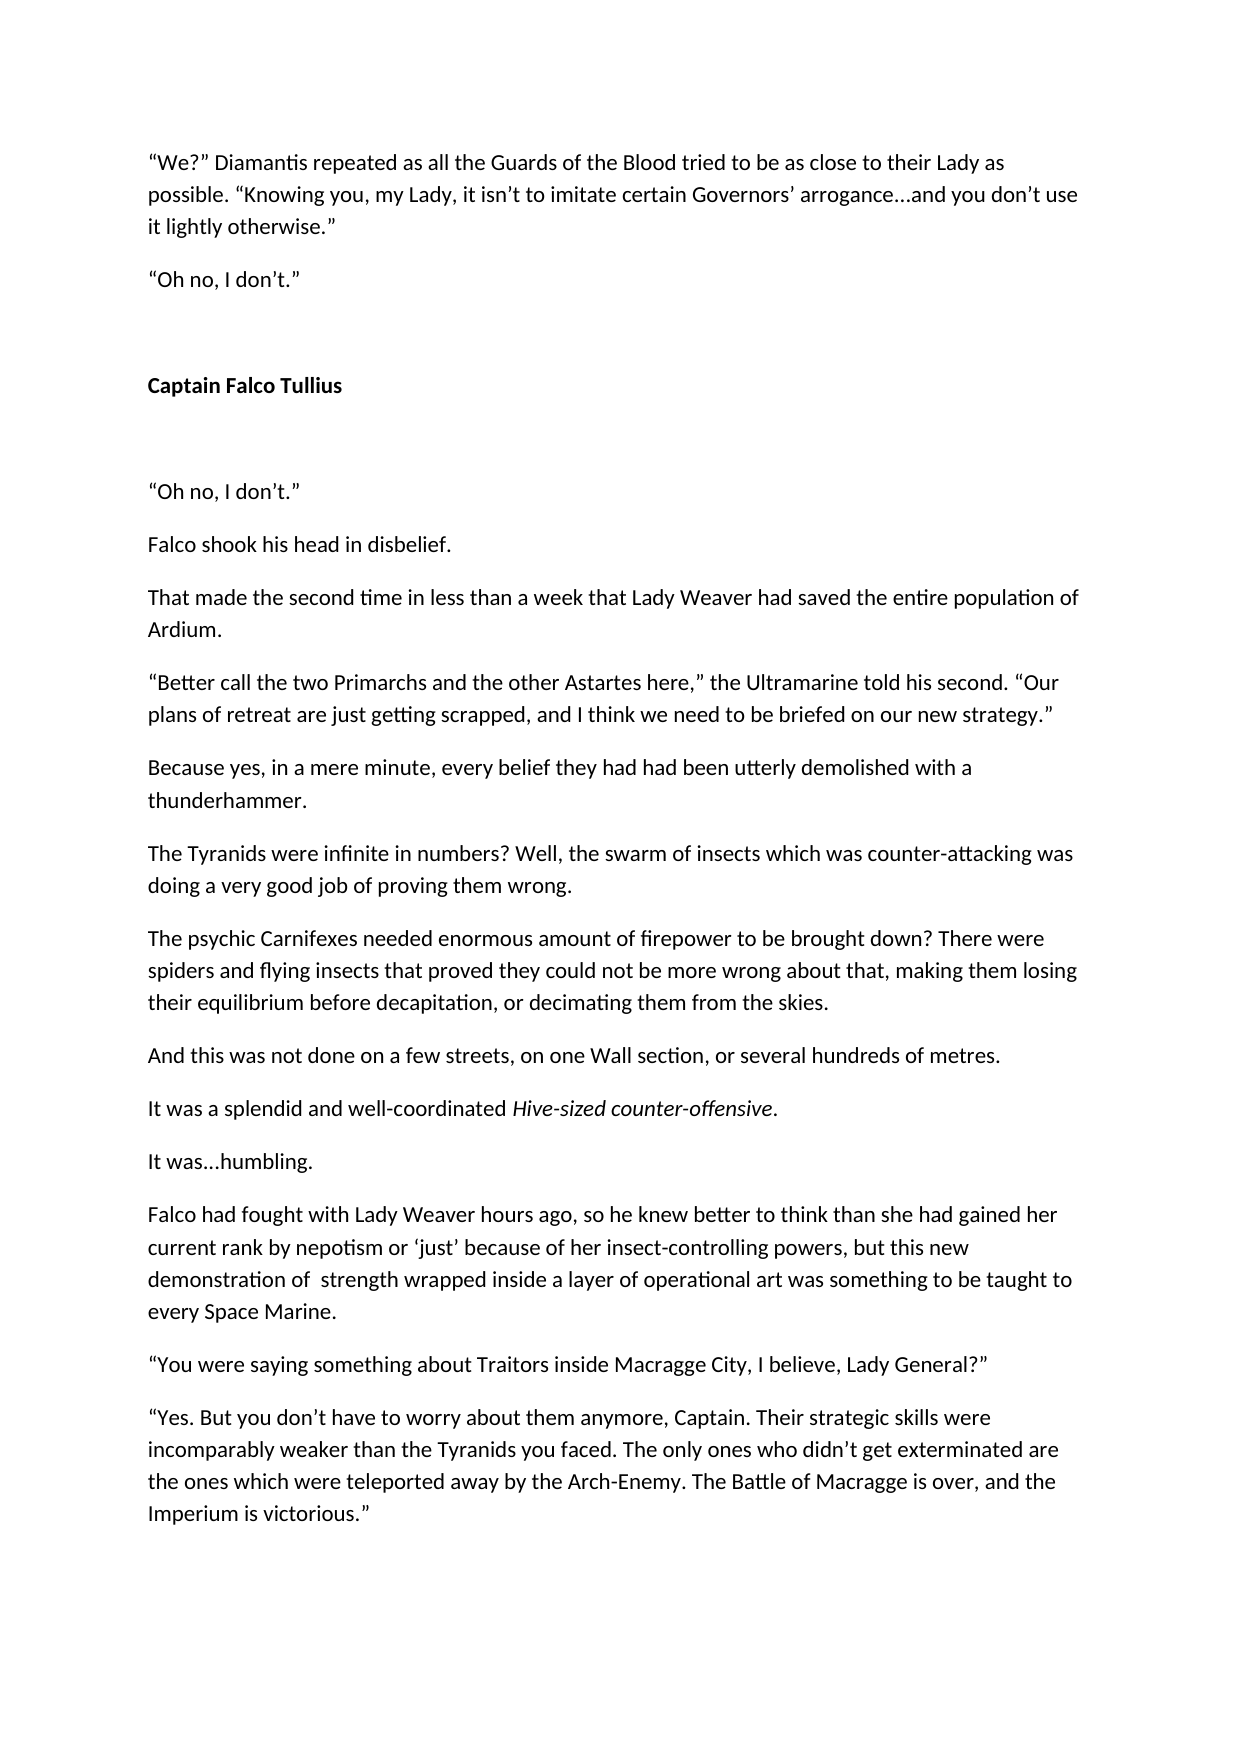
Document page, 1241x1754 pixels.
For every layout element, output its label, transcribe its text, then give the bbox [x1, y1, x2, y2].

text The psychic Carnifexes needed enormous amount of firepower to be brought down? There were spiders and flying insects that proved they could not be more wrong about that, making them losing their equilibrium before decapitation, or decimating them from the skies. [148, 924, 1093, 1016]
text It was a splendid and well-coordinated Hive-sized counter-offensive. [148, 1094, 1093, 1122]
text Captain Falco Tullius [148, 371, 1093, 399]
text That made the second time in less than a week that Lady Weaver had saved the entire population of Ardium. [148, 583, 1093, 643]
text Because yes, in a mere minute, every belief they had had been utterly demolished with a thunderhammer. [148, 753, 1093, 814]
text It was...humbling. [148, 1147, 1093, 1175]
text “Yes. But you don’t have to worry about them anymore, Captain. Their strategic skills were incomparably weaker than the Tyranids you faced. The only ones who didn’t get exterminated are the ones which were teleported away by the Arch-Enemy. The Battle of Macragge is over, and the Imperium is victorious.” [148, 1403, 1093, 1528]
text “Better call the two Primarchs and the other Astartes here,” the Ultramarine told his second. “Our plans of retreat are just getting scrapped, and I think we need to be briefed on our new strategy.” [148, 668, 1093, 728]
text “You were saying something about Traitors inside Macragge City, I believe, Lady General?” [148, 1350, 1093, 1378]
text Falco had fought with Lady Weaver hours ago, so he knew better to think than she had gained her current rank by nepotism or ‘just’ because of her insect-controlling powers, but this new demonstration of strength wrapped inside a layer of operational art was something to be taught to every Space Marine. [148, 1200, 1093, 1325]
text The Tyranids were infinite in numbers? Well, the swarm of insects which was counter-attacking was doing a very good job of proving them wrong. [148, 839, 1093, 899]
text “Oh no, I don’t.” [148, 265, 1093, 293]
text Falco shook his head in disbelief. [148, 530, 1093, 558]
text “Oh no, I don’t.” [148, 477, 1093, 505]
text And this was not done on a few streets, on one Wall section, or several hundreds of metres. [148, 1041, 1093, 1069]
text “We?” Diamantis repeated as all the Guards of the Blood tried to be as close to their Lady as possible. “Knowing you, my Lady, it isn’t to imitate certain Governors’ arrogance...and you don’t use it lightly otherwise.” [148, 148, 1093, 240]
